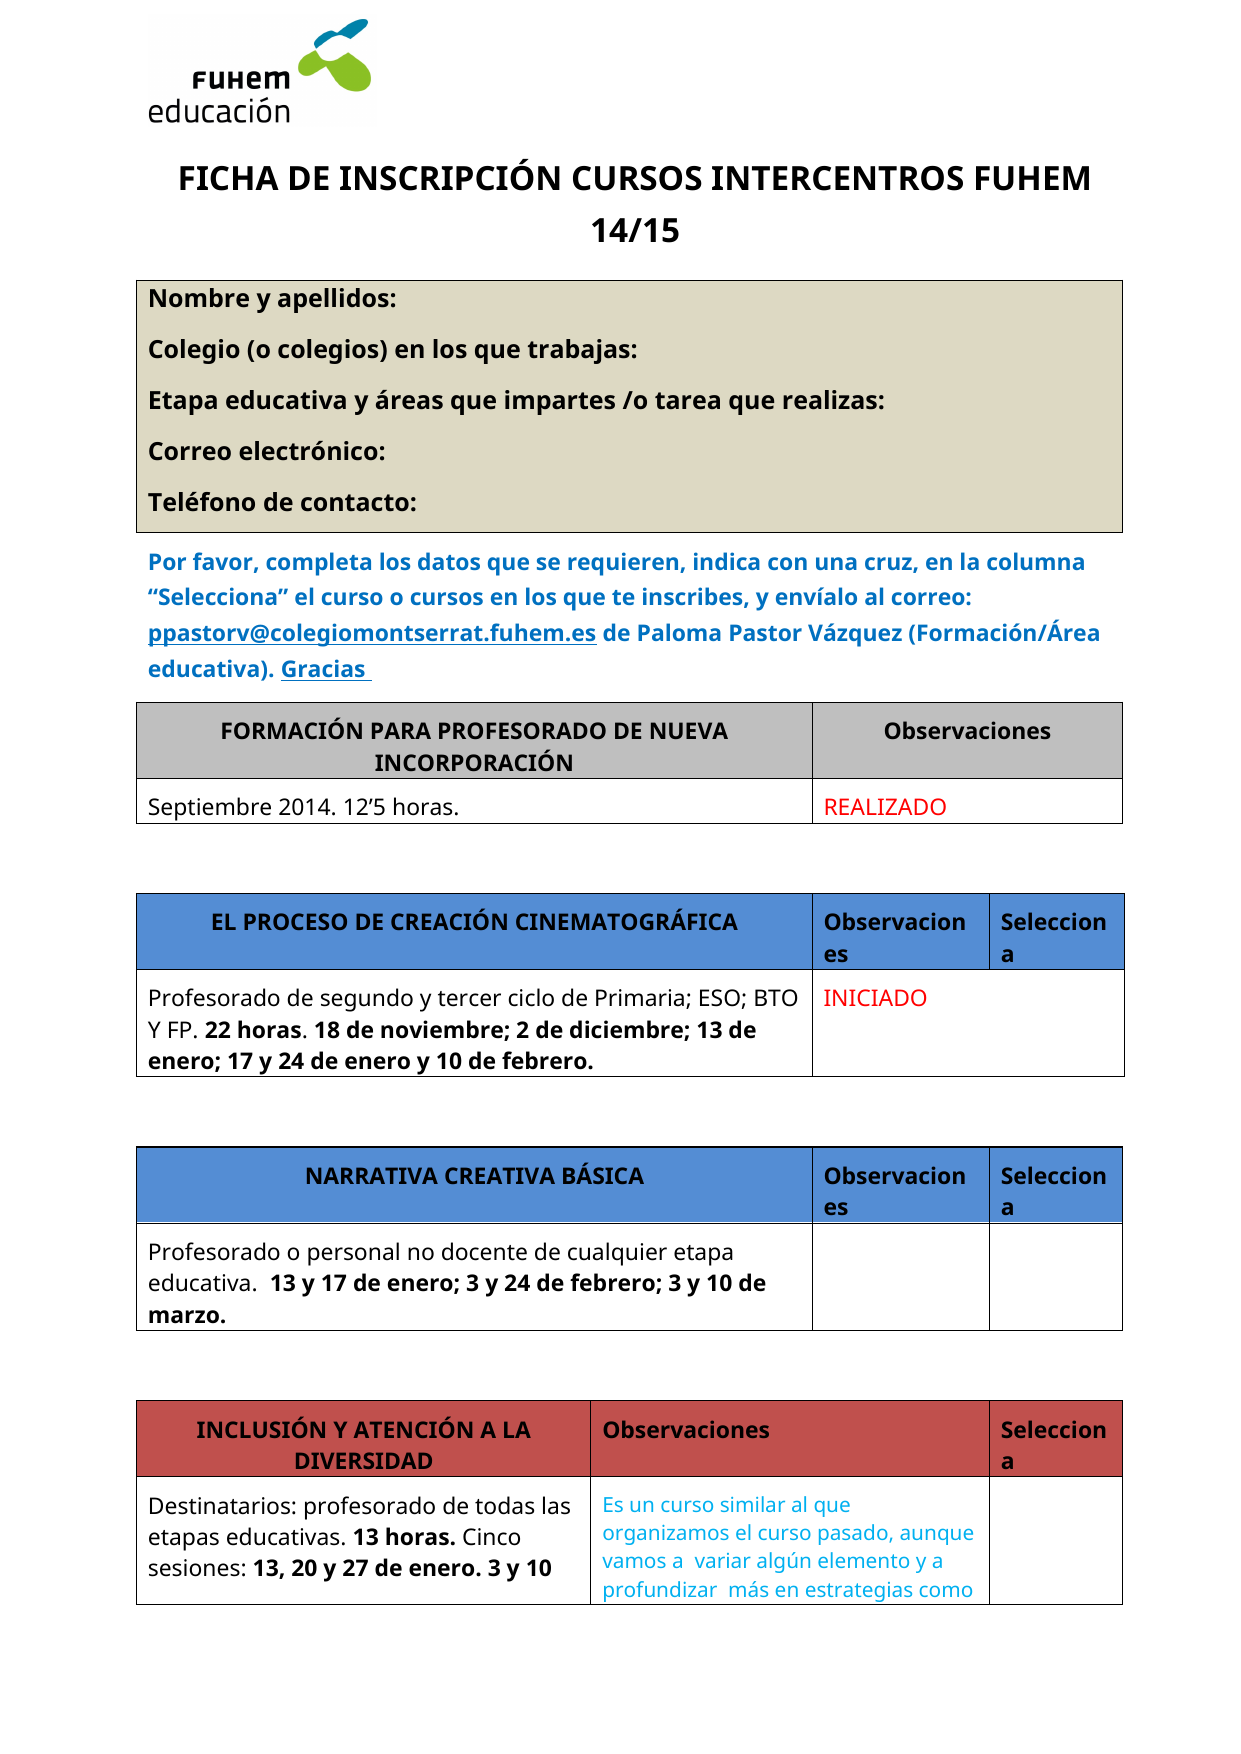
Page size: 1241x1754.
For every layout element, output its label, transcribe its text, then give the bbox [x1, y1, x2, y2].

table_header Observaciones [813, 1148, 989, 1222]
table_cell REALIZADO [813, 779, 1122, 822]
table_cell Septiembre 2014. 12’5 horas. [137, 779, 812, 822]
table_cell [990, 1224, 1122, 1330]
table_header FORMACIÓN PARA PROFESORADO DE NUEVA INCORPORACIÓN [137, 703, 812, 778]
text FICHA DE INSCRIPCIÓN CURSOS INTERCENTROS FUHEM 14/15 [148, 154, 1122, 252]
table_header EL PROCESO DE CREACIÓN CINEMATOGRÁFICA [137, 894, 812, 969]
picture [147, 14, 378, 127]
table_header Observaciones [591, 1401, 989, 1476]
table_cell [137, 1477, 590, 1603]
table_cell [990, 1477, 1122, 1603]
table_header Observaciones [813, 703, 1122, 778]
table_header Selecciona [990, 894, 1124, 969]
text Por favor, completa los datos que se requieren, indica con una cruz, en la columna “Selecciona” el curso o cursos en los que te inscribes, y envíalo al correo: ppastorv@colegiomontserrat.fuhem.es de Paloma Pastor Vázquez (Formación/Área educativa). Gracias [148, 545, 1122, 684]
table_cell Profesorado o personal no docente de cualquier etapa educativa. 13 y 17 de enero; 3 y 24 de febrero; 3 y 10 de marzo. [137, 1224, 812, 1330]
table_header Selecciona [990, 1148, 1122, 1222]
table_header INCLUSIÓN Y ATENCIÓN A LA DIVERSIDAD [137, 1401, 590, 1476]
table_cell [813, 1224, 989, 1330]
table_header Nombre y apellidos: Colegio (o colegios) en los que trabajas: Etapa educativa y áreas que impartes /o tarea que realizas: Correo electrónico: Teléfono de contacto: [137, 281, 1122, 532]
table_header Observaciones [813, 894, 989, 969]
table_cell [591, 1477, 989, 1603]
table_cell INICIADO [813, 970, 1124, 1076]
table_header Selecciona [990, 1401, 1122, 1476]
table_cell Profesorado de segundo y tercer ciclo de Primaria; ESO; BTO Y FP. 22 horas. 18 de noviembre; 2 de diciembre; 13 de enero; 17 y 24 de enero y 10 de febrero. [137, 970, 812, 1076]
table_header NARRATIVA CREATIVA BÁSICA [137, 1148, 812, 1222]
